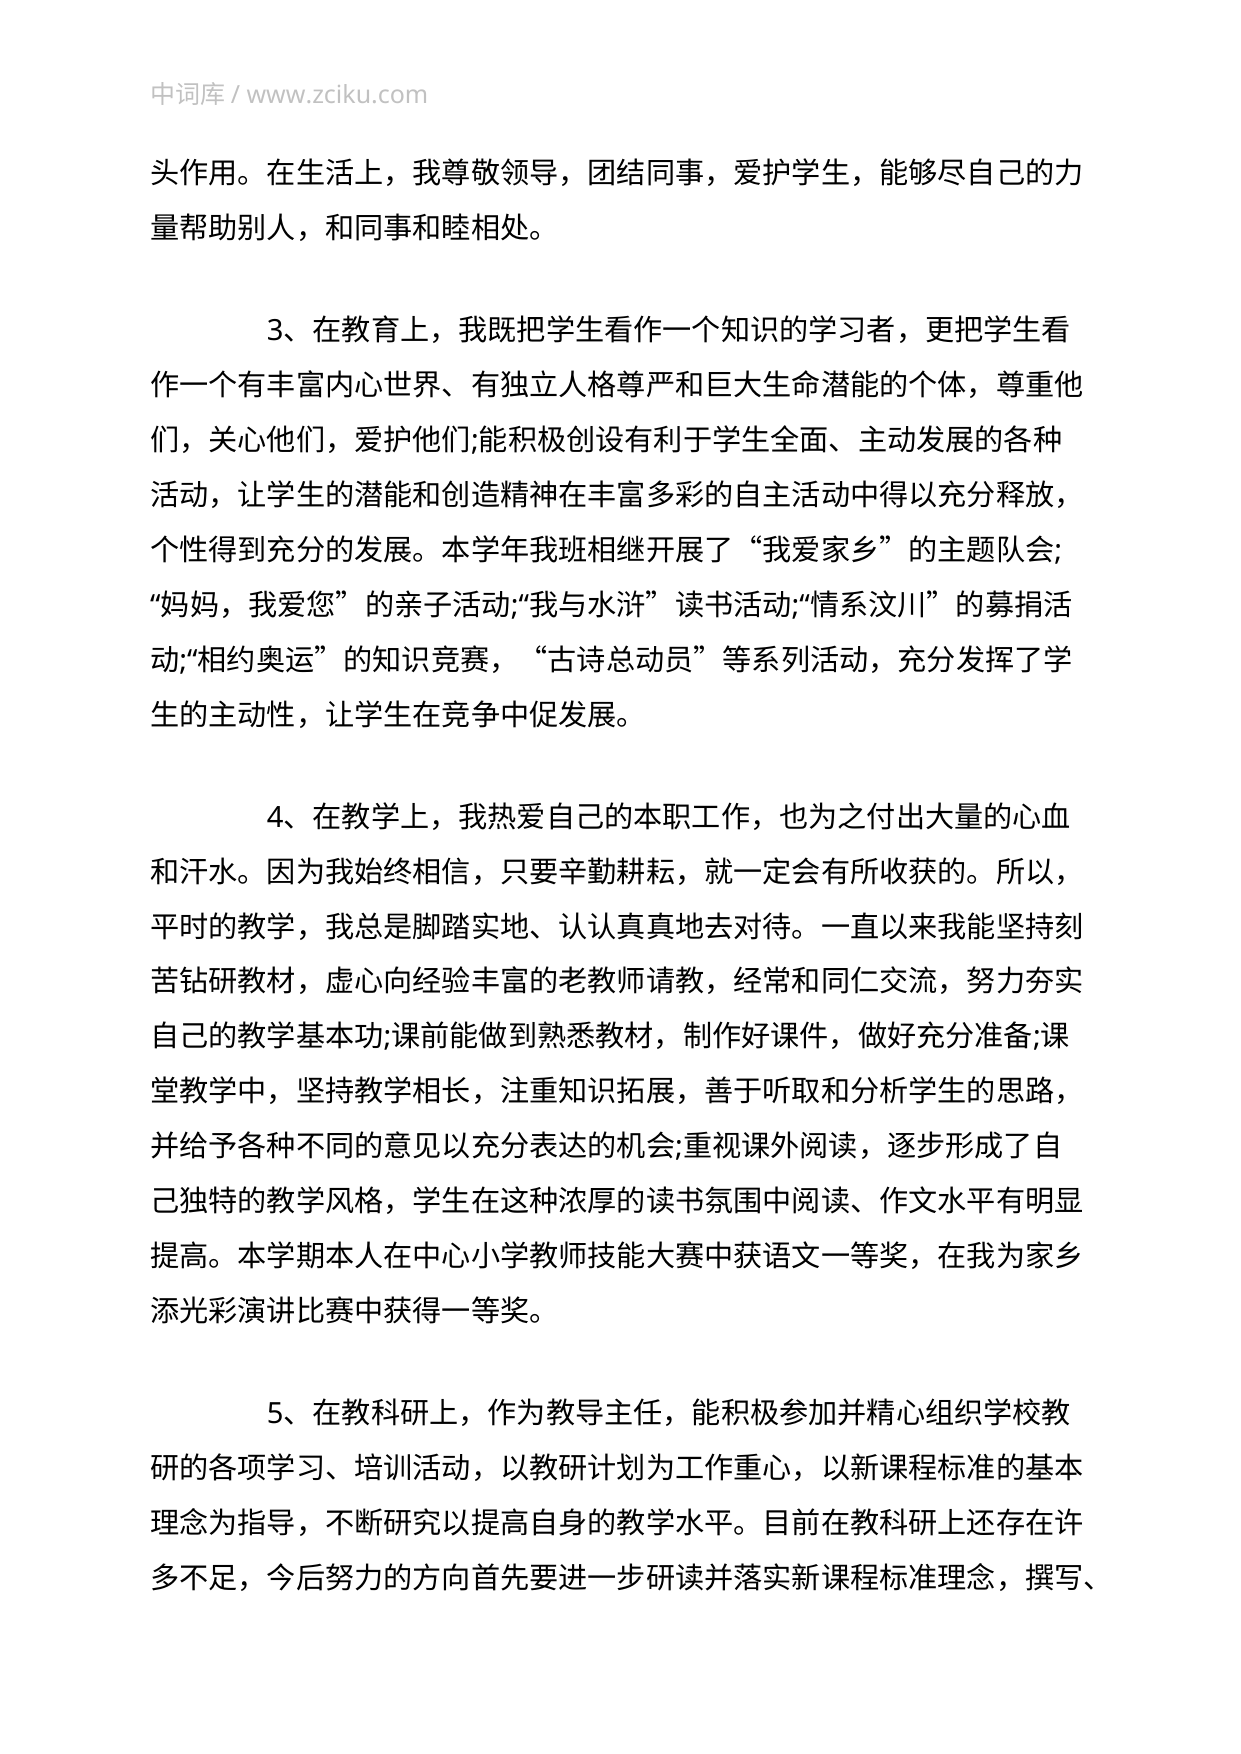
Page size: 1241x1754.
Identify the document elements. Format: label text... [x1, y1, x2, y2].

text 3、在教育上，我既把学生看作一个知识的学习者，更把学生看作一个有丰富内心世界、有独立人格尊严和巨大生命潜能的个体，尊重他们，关心他们，爱护他们;能积极创设有利于学生全面、主动发展的各种活动，让学生的潜能和创造精神在丰富多彩的自主活动中得以充分释放，个性得到充分的发展。本学年我班相继开展了“我爱家乡”的主题队会;“妈妈，我爱您”的亲子活动;“我与水浒”读书活动;“情系汶川”的募捐活动;“相约奥运”的知识竞赛，“古诗总动员”等系列活动，充分发挥了学生的主动性，让学生在竞争中促发展。 [150, 307, 1090, 734]
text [150, 150, 1090, 247]
text 4、在教学上，我热爱自己的本职工作，也为之付出大量的心血和汗水。因为我始终相信，只要辛勤耕耘，就一定会有所收获的。所以，平时的教学，我总是脚踏实地、认认真真地去对待。一直以来我能坚持刻苦钻研教材，虚心向经验丰富的老教师请教，经常和同仁交流，努力夯实自己的教学基本功;课前能做到熟悉教材，制作好课件，做好充分准备;课堂教学中，坚持教学相长，注重知识拓展，善于听取和分析学生的思路，并给予各种不同的意见以充分表达的机会;重视课外阅读，逐步形成了自己独特的教学风格，学生在这种浓厚的读书氛围中阅读、作文水平有明显提高。本学期本人在中心小学教师技能大赛中获语文一等奖，在我为家乡添光彩演讲比赛中获得一等奖。 [150, 793, 1090, 1330]
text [150, 1389, 1090, 1596]
